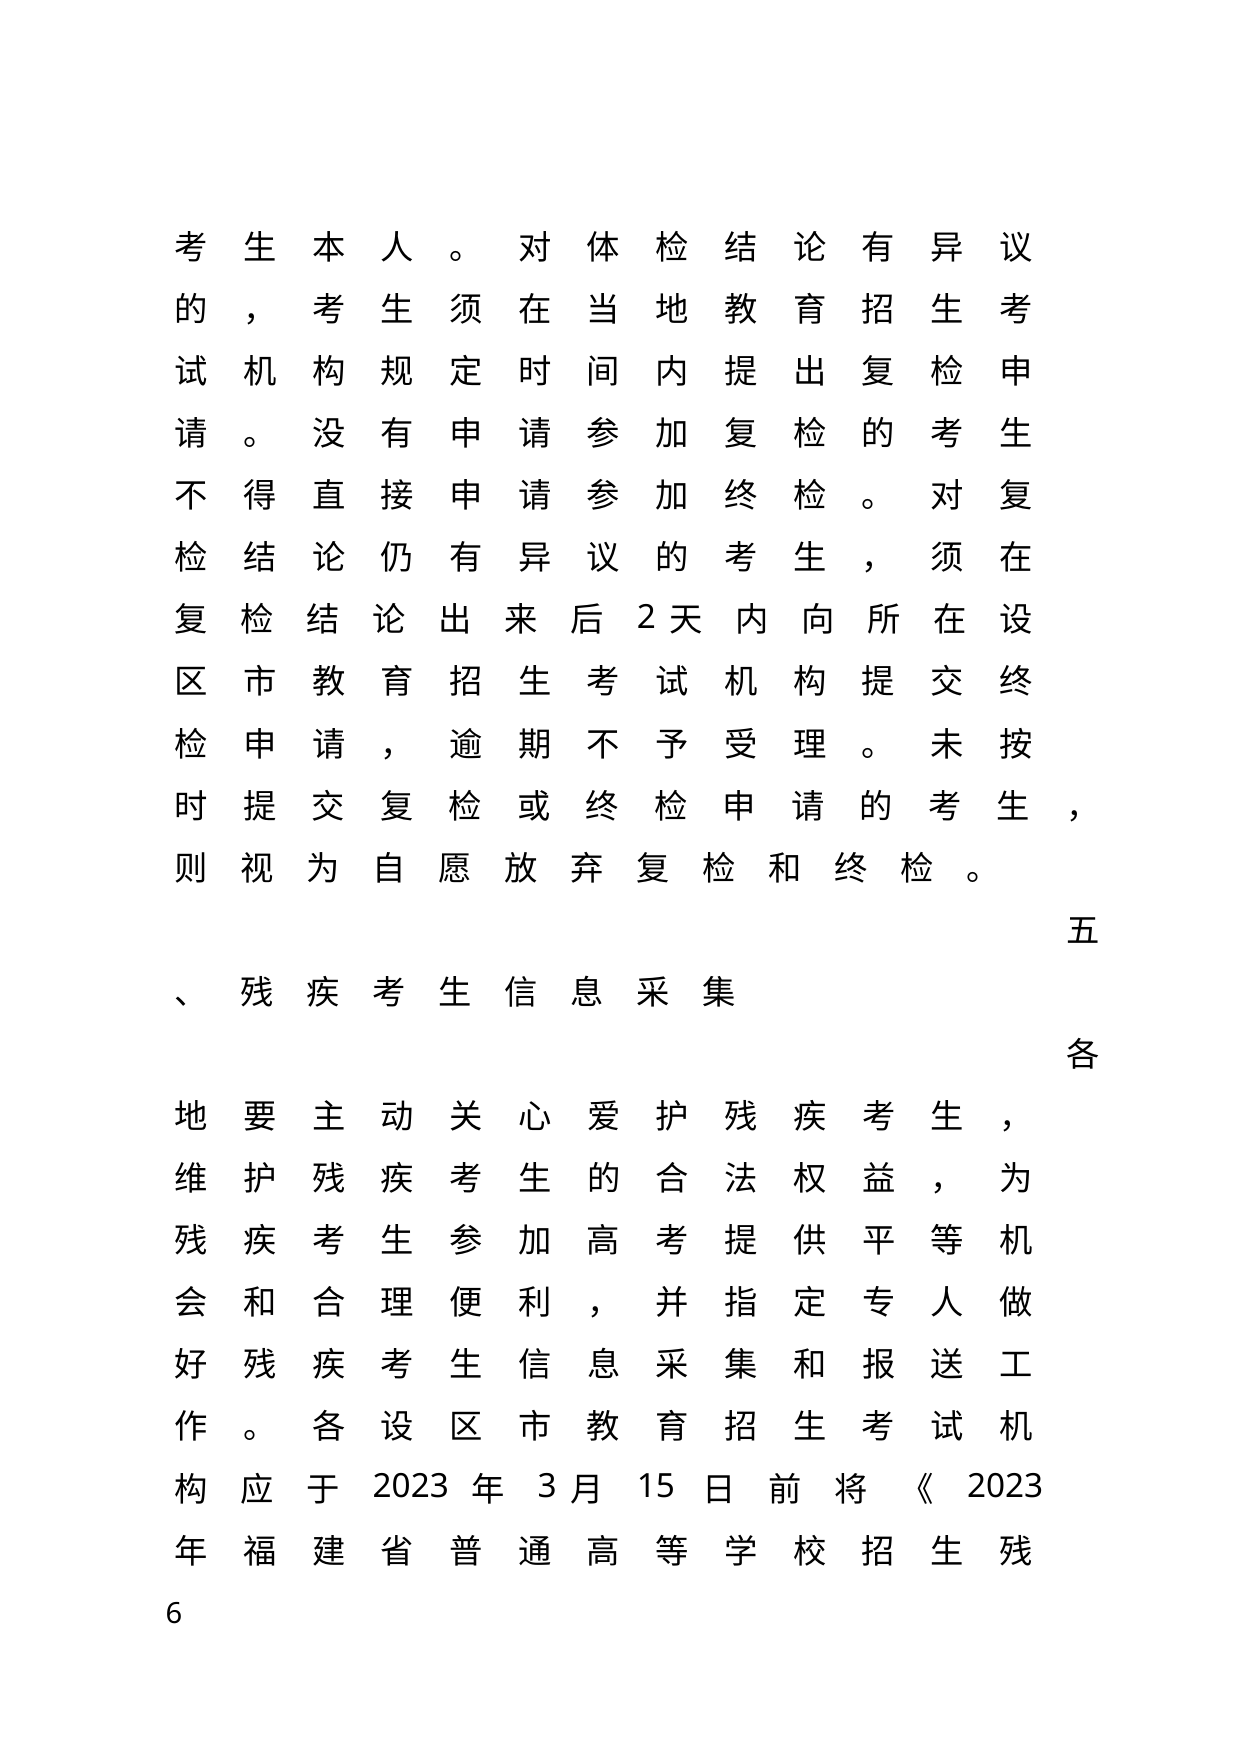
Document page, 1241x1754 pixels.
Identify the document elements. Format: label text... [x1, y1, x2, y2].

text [174, 221, 1066, 903]
text 五、残疾考生信息采集 [174, 903, 1066, 1028]
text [174, 1028, 1066, 1586]
